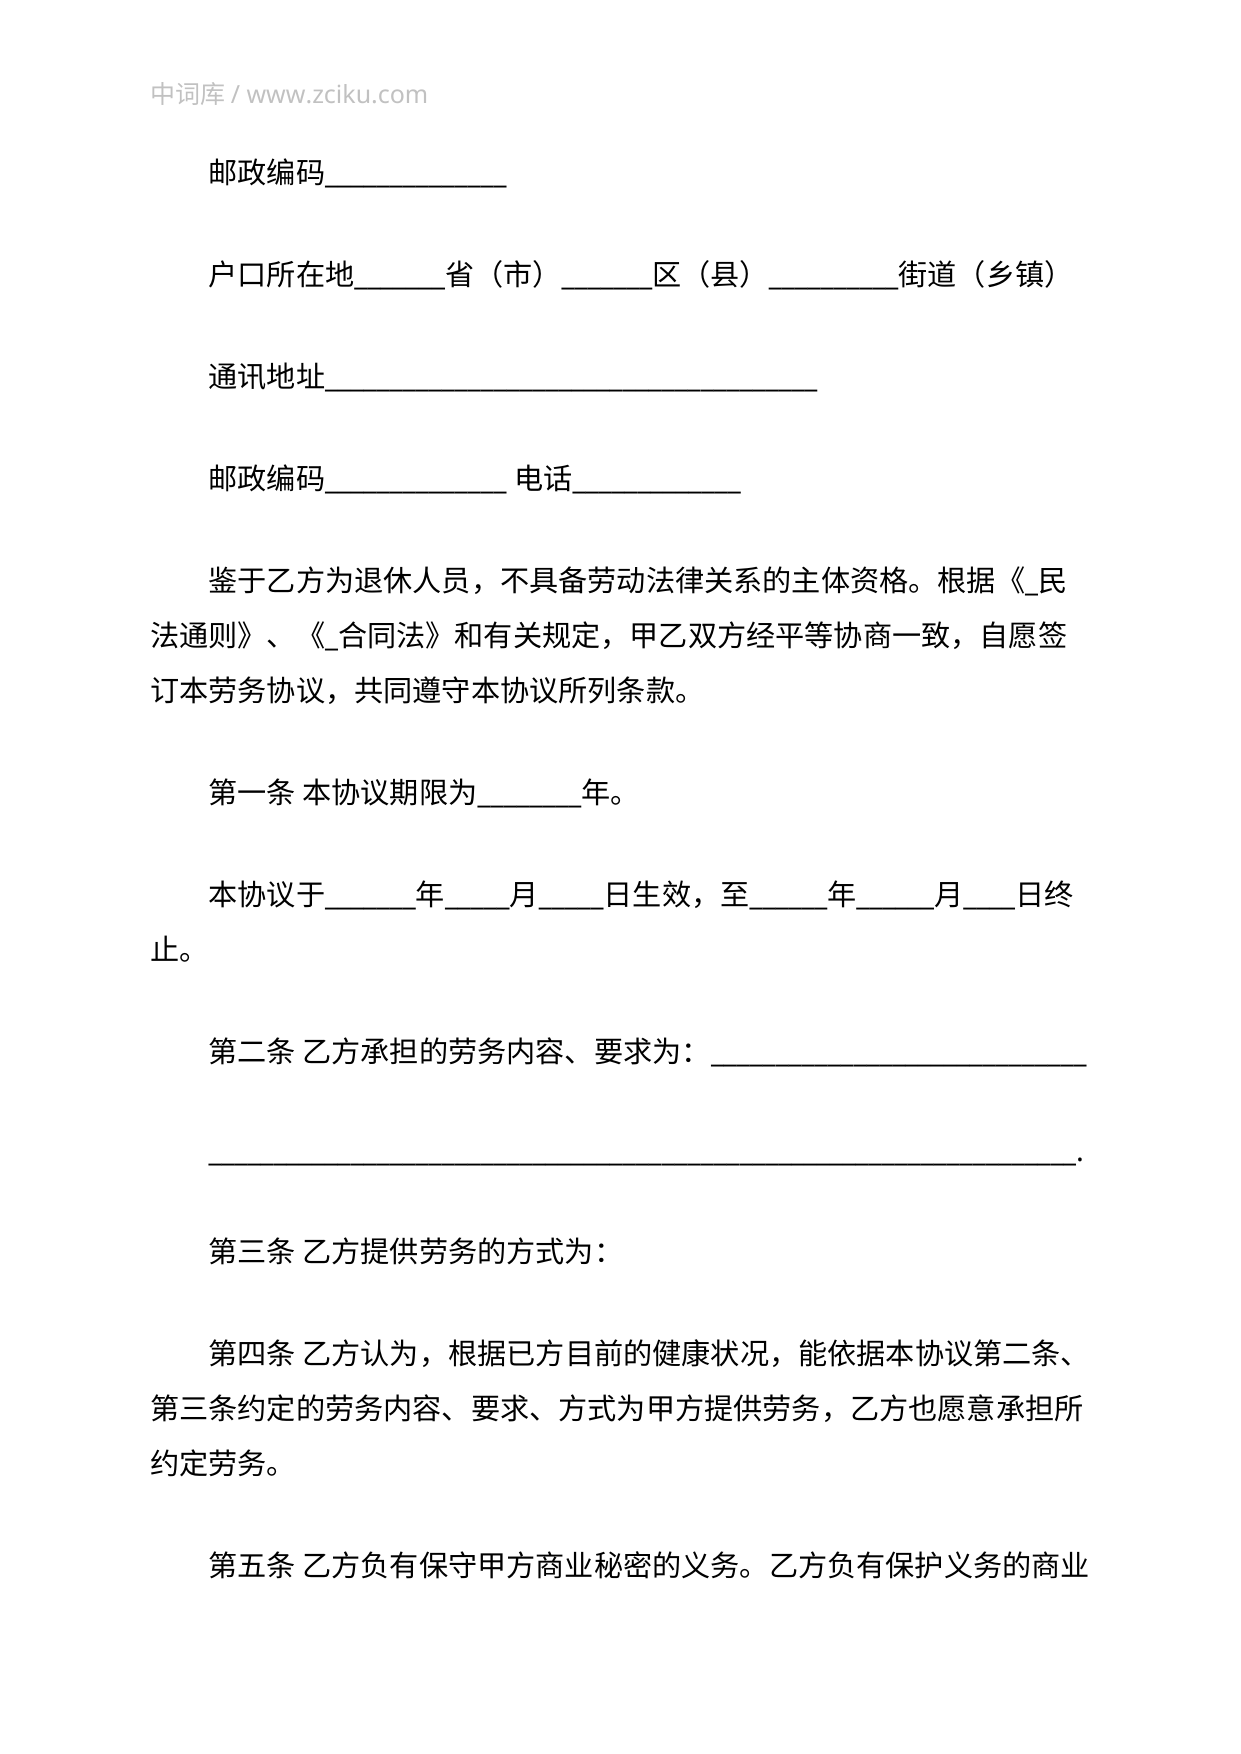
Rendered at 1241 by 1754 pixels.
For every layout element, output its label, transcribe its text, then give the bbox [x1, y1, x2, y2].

text 邮政编码______________ [150, 150, 1090, 192]
text ___________________________________________________________________. [150, 1130, 1090, 1170]
text 户口所在地_______省（市）_______区（县）__________街道（乡镇） [150, 252, 1090, 294]
text 本协议于_______年_____月_____日生效，至______年______月____日终止。 [150, 872, 1090, 969]
text 邮政编码______________ 电话_____________ [150, 456, 1090, 498]
text 通讯地址______________________________________ [150, 354, 1090, 396]
text 第一条 本协议期限为________年。 [150, 770, 1090, 812]
text 第四条 乙方认为，根据已方目前的健康状况，能依据本协议第二条、第三条约定的劳务内容、要求、方式为甲方提供劳务，乙方也愿意承担所约定劳务。 [150, 1331, 1090, 1483]
text 第二条 乙方承担的劳务内容、要求为：_____________________________ [150, 1028, 1090, 1071]
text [150, 1542, 1090, 1584]
text 鉴于乙方为退休人员，不具备劳动法律关系的主体资格。根据《_民法通则》、《_合同法》和有关规定，甲乙双方经平等协商一致，自愿签订本劳务协议，共同遵守本协议所列条款。 [150, 558, 1090, 710]
text 第三条 乙方提供劳务的方式为： [150, 1229, 1090, 1271]
